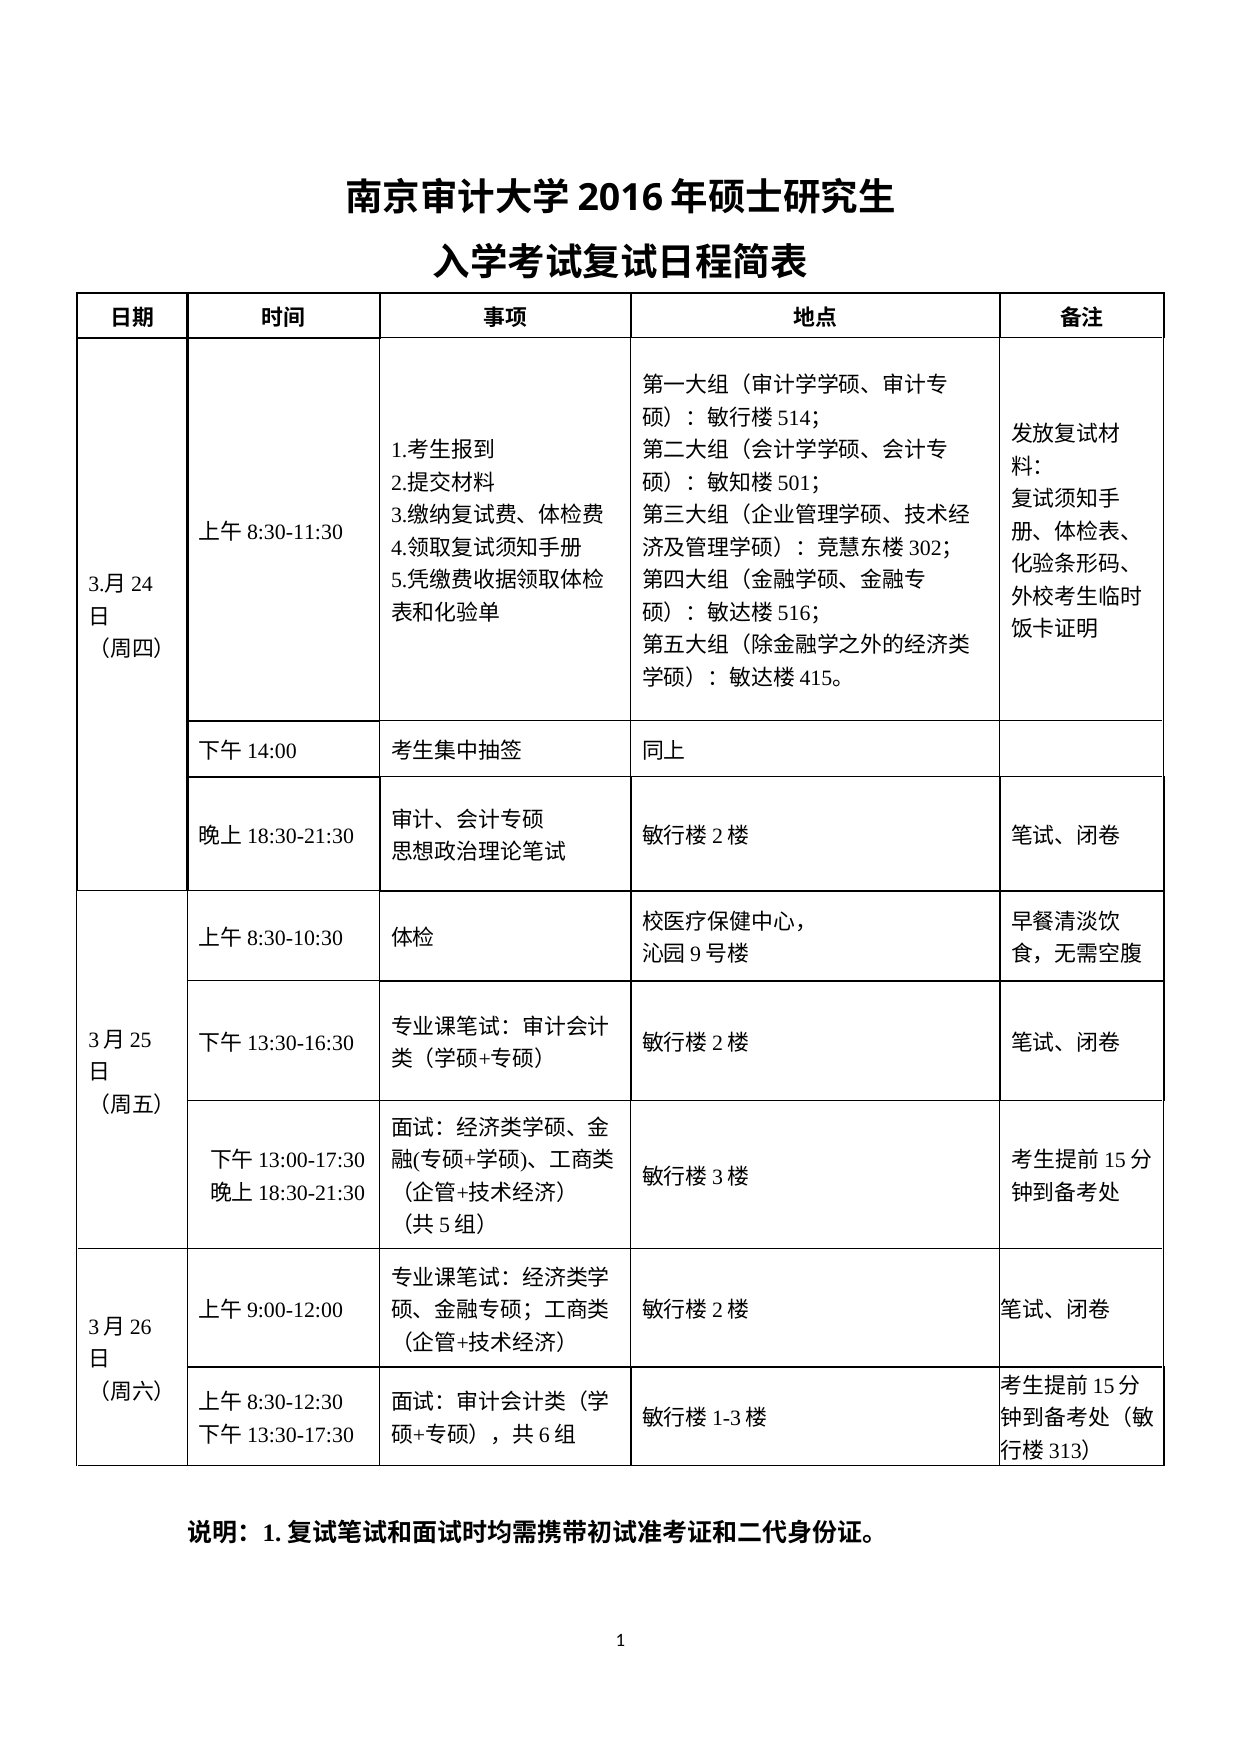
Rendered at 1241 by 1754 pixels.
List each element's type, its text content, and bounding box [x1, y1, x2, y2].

table_cell 同上 [631, 721, 999, 776]
table_cell 考生提前15分钟到备考处 [1000, 1100, 1163, 1248]
table_cell 3.月24日 （周四） [78, 339, 186, 890]
table_cell 下午13:30-16:30 [188, 981, 379, 1100]
table_cell 上午8:30-12:30 下午13:30-17:30 [188, 1368, 379, 1465]
table_cell 敏行楼2楼 [632, 982, 999, 1100]
table_cell 3月26日 （周六） [77, 1248, 187, 1465]
table_cell 敏行楼2楼 [631, 1249, 999, 1366]
text 入学考试复试日程简表 [187, 227, 1053, 292]
table_cell 第一大组（审计学学硕、审计专硕）：敏行楼514； 第二大组（会计学学硕、会计专硕）：敏知楼501； 第三大组（企业管理学硕、技术经济及管理学硕）：竞慧东楼302； 第四大组（金融学硕、金融专硕）：敏达楼516； 第五大组（除金融学之外的经济类学硕）：敏达楼415。 [631, 338, 999, 720]
table_cell 笔试、闭卷 [1001, 982, 1163, 1100]
table_cell 上午9:00-12:00 [188, 1249, 379, 1366]
table_header 日期 [78, 294, 186, 337]
table_cell 校医疗保健中心， 沁园9号楼 [632, 892, 999, 979]
table_cell 专业课笔试：经济类学硕、金融专硕；工商类（企管+技术经济） [380, 1249, 630, 1366]
table_cell 下午14:00 [189, 722, 379, 776]
table_cell 敏行楼3楼 [631, 1101, 999, 1248]
table_header 事项 [381, 294, 630, 337]
table_cell 面试：审计会计类（学硕+专硕），共6组 [380, 1368, 630, 1465]
text 南京审计大学2016年硕士研究生 [187, 162, 1053, 227]
table_cell 上午8:30-10:30 [188, 891, 379, 979]
table_cell 早餐清淡饮食，无需空腹 [1001, 892, 1163, 979]
table_cell 考生提前15分钟到备考处（敏行楼313） [1000, 1366, 1163, 1465]
table_cell 考生集中抽签 [380, 721, 630, 776]
table_cell 专业课笔试：审计会计类（学硕+专硕） [380, 982, 630, 1100]
table_cell 敏行楼1-3楼 [632, 1368, 999, 1465]
table_header 地点 [632, 294, 999, 337]
table_cell 上午8:30-11:30 [189, 339, 379, 720]
table_cell 体检 [380, 892, 630, 979]
table_cell 笔试、闭卷 [1001, 776, 1163, 890]
table_cell 面试：经济类学硕、金融(专硕+学硕)、工商类（企管+技术经济）（共5组） [380, 1101, 630, 1248]
table_cell 笔试、闭卷 [1000, 1248, 1163, 1366]
table_header 时间 [189, 294, 379, 337]
table_cell 敏行楼2楼 [632, 777, 999, 890]
table_cell 审计、会计专硕 思想政治理论笔试 [381, 777, 630, 890]
text 说明：1. 复试笔试和面试时均需携带初试准考证和二代身份证。 [187, 1498, 1053, 1563]
table_cell 3月25日 （周五） [77, 891, 187, 1248]
table_cell 1.考生报到 2.提交材料 3.缴纳复试费、体检费 4.领取复试须知手册 5.凭缴费收据领取体检表和化验单 [380, 338, 630, 720]
table_cell 晚上18:30-21:30 [189, 778, 379, 890]
table_cell 发放复试材料： 复试须知手册、体检表、化验条形码、外校考生临时饭卡证明 [1000, 337, 1163, 720]
table_cell [1000, 720, 1163, 776]
table_cell 下午13:00-17:30 晚上18:30-21:30 [188, 1101, 379, 1248]
table_header 备注 [1001, 294, 1163, 337]
